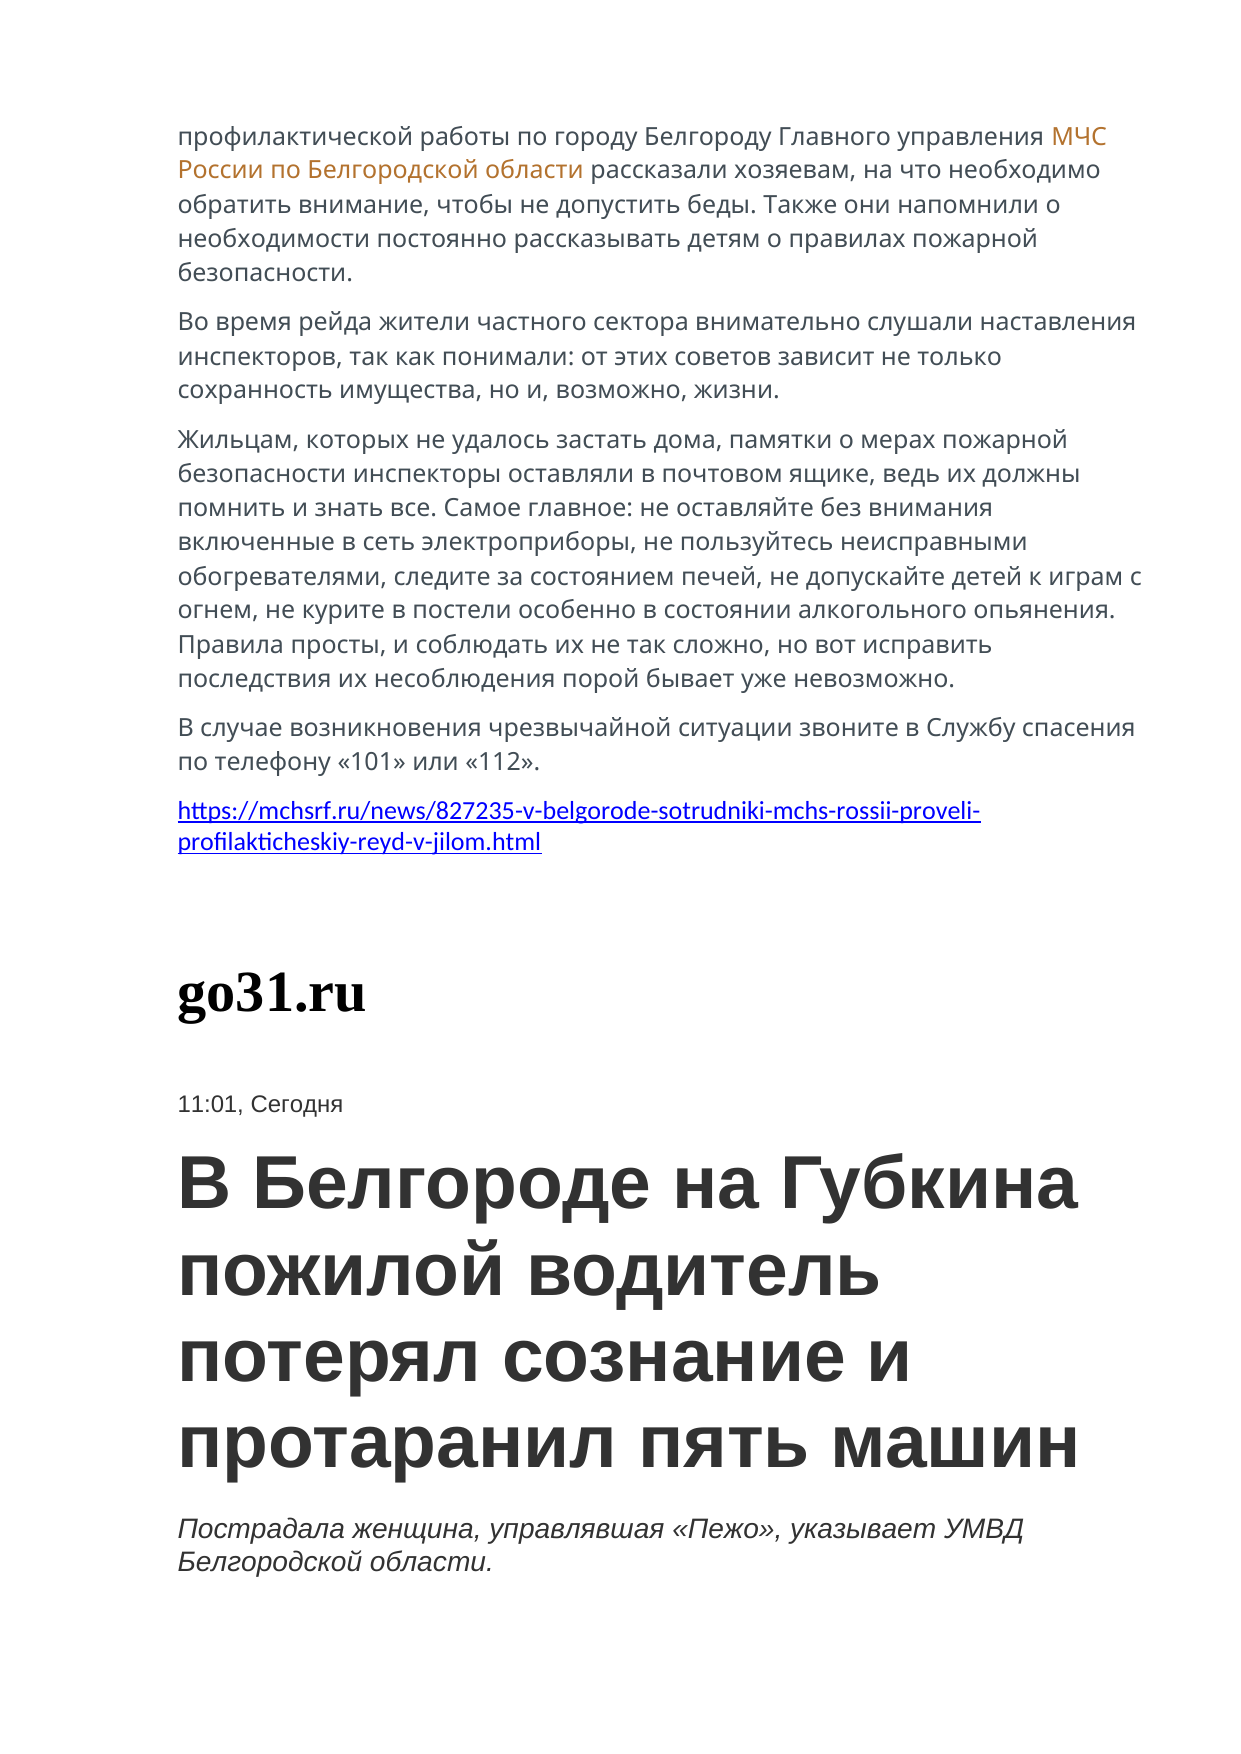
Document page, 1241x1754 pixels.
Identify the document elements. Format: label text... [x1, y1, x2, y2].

subtitle В Белгороде на Губкина пожилой водитель потерял сознание и протаранил пять машин [177, 1138, 1152, 1483]
text Жильцам, которых не удалось застать дома, памятки о мерах пожарной безопасности инспекторы оставляли в почтовом ящике, ведь их должны помнить и знать все. Самое главное: не оставляйте без внимания включенные в сеть электроприборы, не пользуйтесь неисправными обогревателями, следите за состоянием печей, не допускайте детей к играм с огнем, не курите в постели особенно в состоянии алкогольного опьянения. Правила просты, и соблюдать их не так сложно, но вот исправить последствия их несоблюдения порой бывает уже невозможно. [177, 422, 1152, 694]
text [177, 118, 1152, 288]
text В случае возникновения чрезвычайной ситуации звоните в Службу спасения по телефону «101» или «112». [177, 710, 1152, 778]
text go31.ru [177, 957, 1152, 1024]
text https://mchsrf.ru/news/827235-v-belgorode-sotrudniki-mchs-rossii-proveli-profilakticheskiy-reyd-v-jilom.html [177, 794, 1152, 857]
text Во время рейда жители частного сектора внимательно слушали наставления инспекторов, так как понимали: от этих советов зависит не только сохранность имущества, но и, возможно, жизни. [177, 304, 1152, 406]
text 11:01, Сегодня [177, 1090, 1152, 1117]
text Пострадала женщина, управлявшая «Пежо», указывает УМВД Белгородской области. [177, 1512, 1152, 1577]
